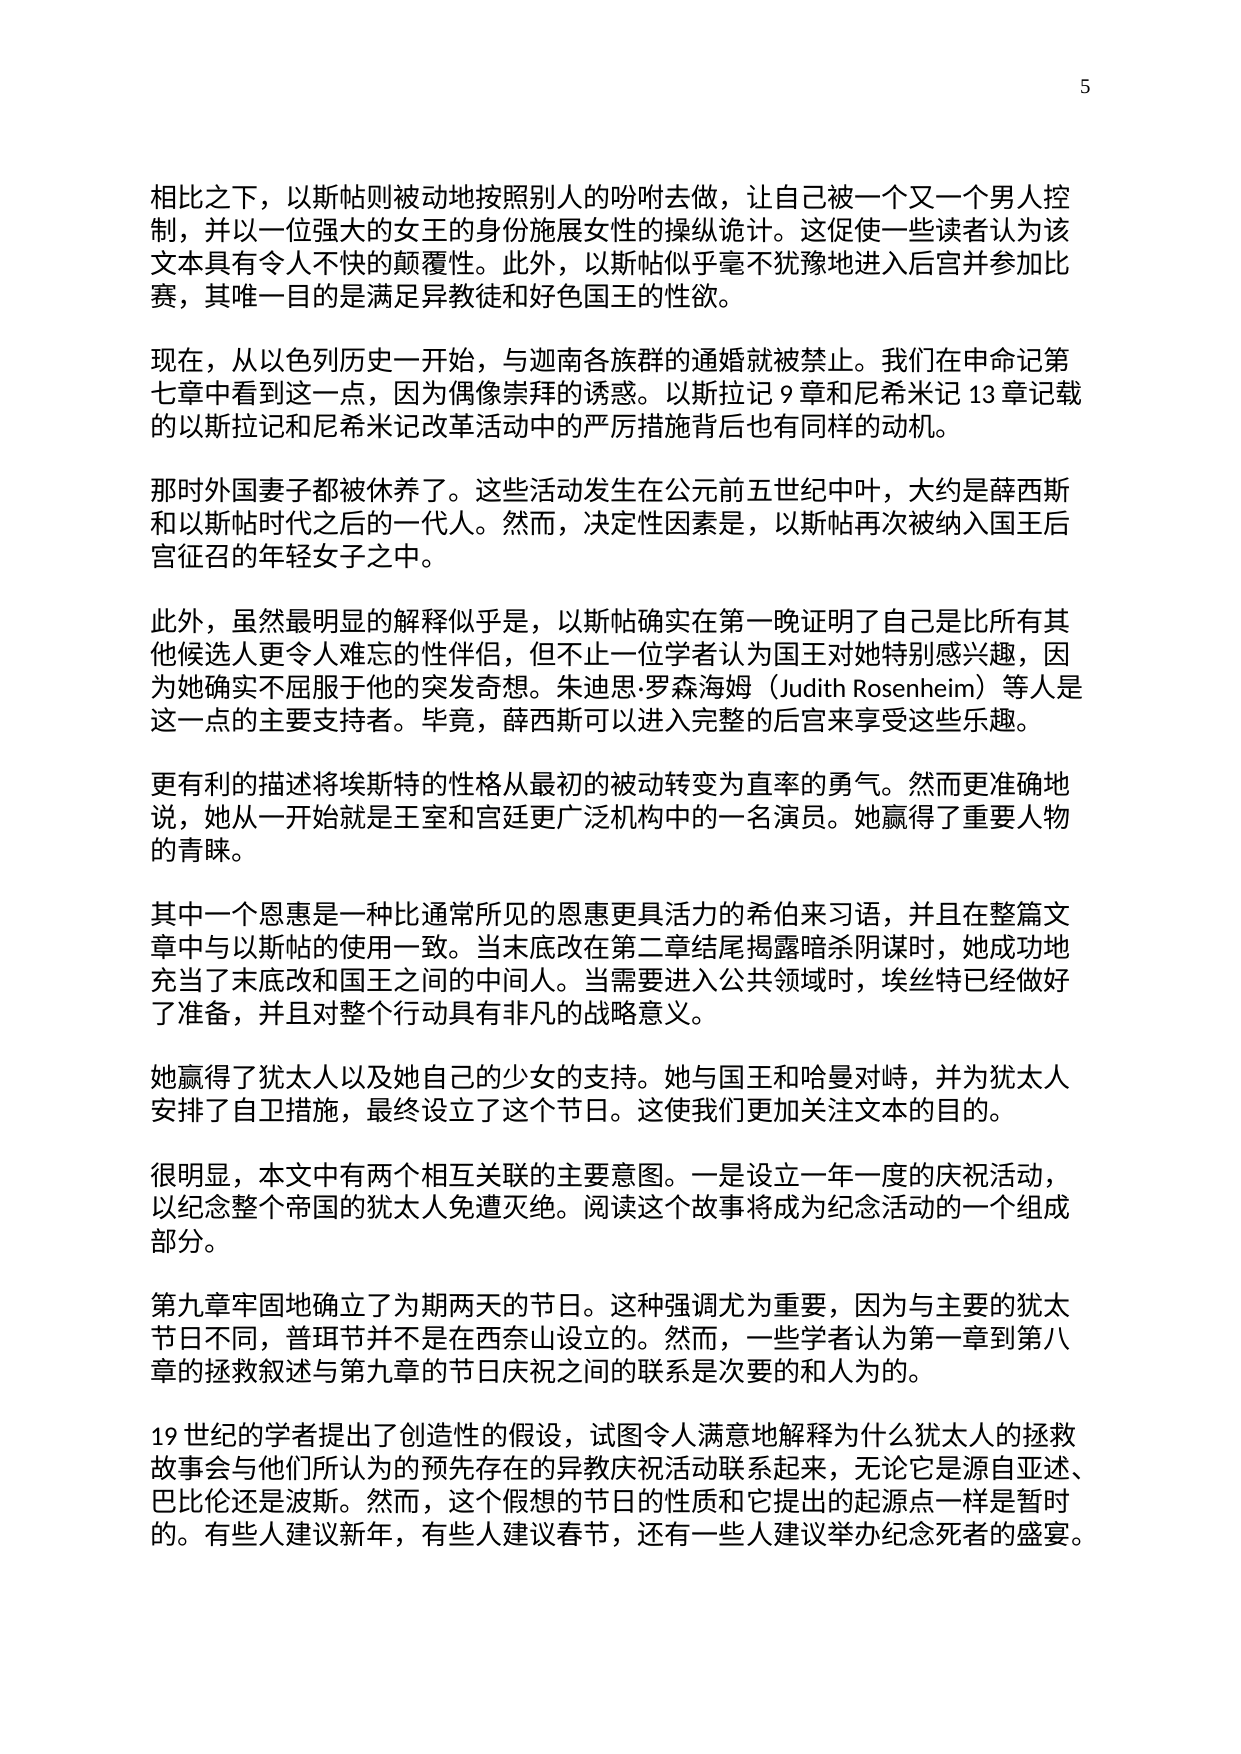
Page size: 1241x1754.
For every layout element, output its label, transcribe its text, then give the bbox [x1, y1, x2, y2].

text 更有利的描述将埃斯特的性格从最初的被动转变为直率的勇气。然而更准确地说，她从一开始就是王室和宫廷更广泛机构中的一名演员。她赢得了重要人物的青睐。 [150, 768, 1090, 867]
text 那时外国妻子都被休养了。这些活动发生在公元前五世纪中叶，大约是薛西斯和以斯帖时代之后的一代人。然而，决定性因素是，以斯帖再次被纳入国王后宫征召的年轻女子之中。 [150, 474, 1090, 574]
text 此外，虽然最明显的解释似乎是，以斯帖确实在第一晚证明了自己是比所有其他候选人更令人难忘的性伴侣，但不止一位学者认为国王对她特别感兴趣，因为她确实不屈服于他的突发奇想。朱迪思·罗森海姆（Judith Rosenheim）等人是这一点的主要支持者。毕竟，薛西斯可以进入完整的后宫来享受这些乐趣。 [150, 605, 1090, 737]
text 现在，从以色列历史一开始，与迦南各族群的通婚就被禁止。我们在申命记第七章中看到这一点，因为偶像崇拜的诱惑。以斯拉记 9 章和尼希米记 13 章记载的以斯拉记和尼希米记改革活动中的严厉措施背后也有同样的动机。 [150, 344, 1090, 443]
text 她赢得了犹太人以及她自己的少女的支持。她与国王和哈曼对峙，并为犹太人安排了自卫措施，最终设立了这个节日。这使我们更加关注文本的目的。 [150, 1061, 1090, 1127]
text 很明显，本文中有两个相互关联的主要意图。一是设立一年一度的庆祝活动，以纪念整个帝国的犹太人免遭灭绝。阅读这个故事将成为纪念活动的一个组成部分。 [150, 1159, 1090, 1258]
text 19世纪的学者提出了创造性的假设，试图令人满意地解释为什么犹太人的拯救故事会与他们所认为的预先存在的异教庆祝活动联系起来，无论它是源自亚述、巴比伦还是波斯。然而，这个假想的节日的性质和它提出的起源点一样是暂时的。有些人建议新年，有些人建议春节，还有一些人建议举办纪念死者的盛宴。 [150, 1419, 1090, 1551]
text 其中一个恩惠是一种比通常所见的恩惠更具活力的希伯来习语，并且在整篇文章中与以斯帖的使用一致。当末底改在第二章结尾揭露暗杀阴谋时，她成功地充当了末底改和国王之间的中间人。当需要进入公共领域时，埃丝特已经做好了准备，并且对整个行动具有非凡的战略意义。 [150, 898, 1090, 1030]
text 相比之下，以斯帖则被动地按照别人的吩咐去做，让自己被一个又一个男人控制，并以一位强大的女王的身份施展女性的操纵诡计。这促使一些读者认为该文本具有令人不快的颠覆性。此外，以斯帖似乎毫不犹豫地进入后宫并参加比赛，其唯一目的是满足异教徒和好色国王的性欲。 [150, 181, 1090, 313]
text 第九章牢固地确立了为期两天的节日。这种强调尤为重要，因为与主要的犹太节日不同，普珥节并不是在西奈山设立的。然而，一些学者认为第一章到第八章的拯救叙述与第九章的节日庆祝之间的联系是次要的和人为的。 [150, 1289, 1090, 1388]
